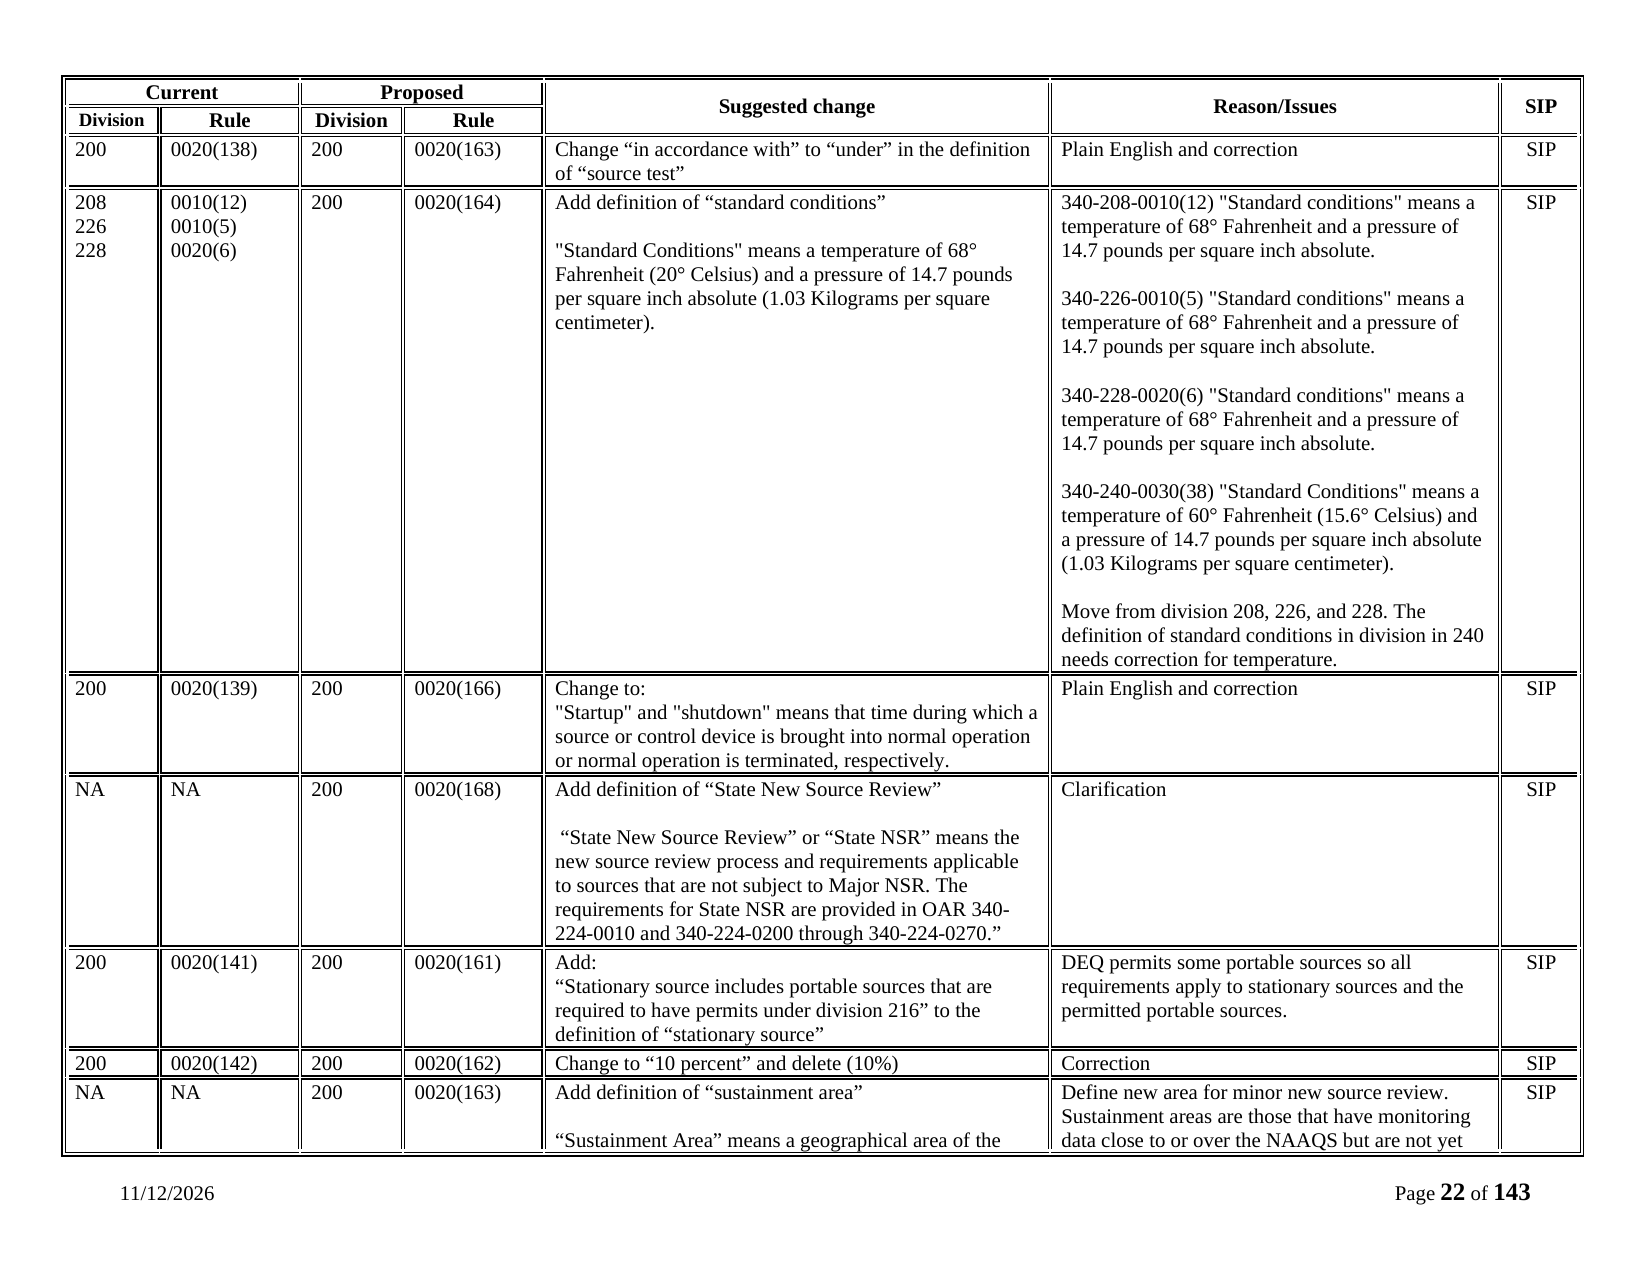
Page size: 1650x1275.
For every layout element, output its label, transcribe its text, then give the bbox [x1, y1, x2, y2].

table_header Proposed [300, 77, 544, 104]
table_cell Plain English and correction [1052, 676, 1498, 772]
table_header Reason/Issues [1050, 77, 1500, 132]
table_cell SIP [1500, 185, 1582, 671]
table_cell 200 [64, 133, 159, 185]
table_cell 0020(164) [405, 190, 541, 671]
table_cell NA [162, 777, 298, 945]
table_cell Division [302, 108, 401, 132]
table_cell Division [64, 104, 159, 132]
table_cell 0020(166) [405, 676, 541, 772]
table_cell 200 [64, 671, 159, 772]
table_cell 0010(12) 0010(5) 0020(6) [162, 190, 298, 671]
table_cell 0020(142) [162, 1051, 298, 1075]
table_cell 200 [64, 1046, 159, 1075]
table_cell Change to: "Startup" and "shutdown" means that time during which a source or control device is brought into normal operation or normal operation is terminated, respectively. [546, 676, 1048, 772]
table_cell 0020(141) [162, 950, 298, 1046]
table_cell Correction [1052, 1051, 1498, 1075]
table_cell Plain English and correction [1052, 137, 1498, 185]
table_cell 0020(162) [405, 1051, 541, 1075]
table_cell 0020(139) [162, 676, 298, 772]
table_cell 200 [300, 1075, 403, 1152]
table_cell 0020(163) [405, 137, 541, 185]
table_cell Clarification [1052, 777, 1498, 945]
table_cell 0020(168) [405, 777, 541, 945]
table_cell Rule [162, 108, 298, 132]
table_cell 340-208-0010(12) "Standard conditions" means a temperature of 68° Fahrenheit and a pressure of 14.7 pounds per square inch absolute. 340-226-0010(5) "Standard conditions" means a temperature of 68° Fahrenheit and a pressure of 14.7 pounds per square inch absolute. 340-228-0020(6) "Standard conditions" means a temperature of 68° Fahrenheit and a pressure of 14.7 pounds per square inch absolute. 340-240-0030(38) "Standard Conditions" means a temperature of 60° Fahrenheit (15.6° Celsius) and a pressure of 14.7 pounds per square inch absolute (1.03 Kilograms per square centimeter). Move from division 208, 226, and 228. The definition of standard conditions in division in 240 needs correction for temperature. [1052, 190, 1498, 671]
table_cell 200 [302, 190, 401, 671]
table_cell Add definition of “standard conditions” "Standard Conditions" means a temperature of 68° Fahrenheit (20° Celsius) and a pressure of 14.7 pounds per square inch absolute (1.03 Kilograms per square centimeter). [546, 190, 1048, 671]
table_cell 0020(163) [403, 1075, 544, 1152]
table_cell 0020(161) [405, 950, 541, 1046]
table_cell NA [64, 1075, 159, 1152]
table_cell NA [159, 1075, 300, 1152]
table_cell 200 [302, 1051, 401, 1075]
table_cell Add definition of “State New Source Review” “State New Source Review” or “State NSR” means the new source review process and requirements applicable to sources that are not subject to Major NSR. The requirements for State NSR are provided in OAR 340-224-0010 and 340-224-0200 through 340-224-0270.” [546, 777, 1048, 945]
table_cell 200 [302, 950, 401, 1046]
table_cell SIP [1500, 772, 1582, 945]
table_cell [1050, 1075, 1500, 1152]
table_cell SIP [1500, 945, 1582, 1046]
table_cell SIP [1500, 671, 1582, 772]
table_header SIP [1500, 79, 1580, 132]
table_cell 200 [302, 676, 401, 772]
table_cell 208 226 228 [64, 185, 159, 671]
table_cell 200 [302, 777, 401, 945]
table_cell SIP [1500, 1075, 1582, 1152]
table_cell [544, 1075, 1050, 1152]
table_cell SIP [1500, 1046, 1582, 1075]
table_cell NA [64, 772, 159, 945]
table_cell 0020(138) [162, 137, 298, 185]
table_cell Change “in accordance with” to “under” in the definition of “source test” [546, 137, 1048, 185]
table_cell 200 [302, 137, 401, 185]
table_cell Change to “10 percent” and delete (10%) [546, 1051, 1048, 1075]
table_header Current [64, 77, 300, 104]
table_cell Rule [405, 108, 541, 132]
table_cell Add: “Stationary source includes portable sources that are required to have permits under division 216” to the definition of “stationary source” [546, 950, 1048, 1046]
table_cell SIP [1500, 133, 1582, 185]
table_header Suggested change [544, 77, 1050, 132]
table_cell DEQ permits some portable sources so all requirements apply to stationary sources and the permitted portable sources. [1052, 950, 1498, 1046]
table_cell 200 [64, 945, 159, 1046]
